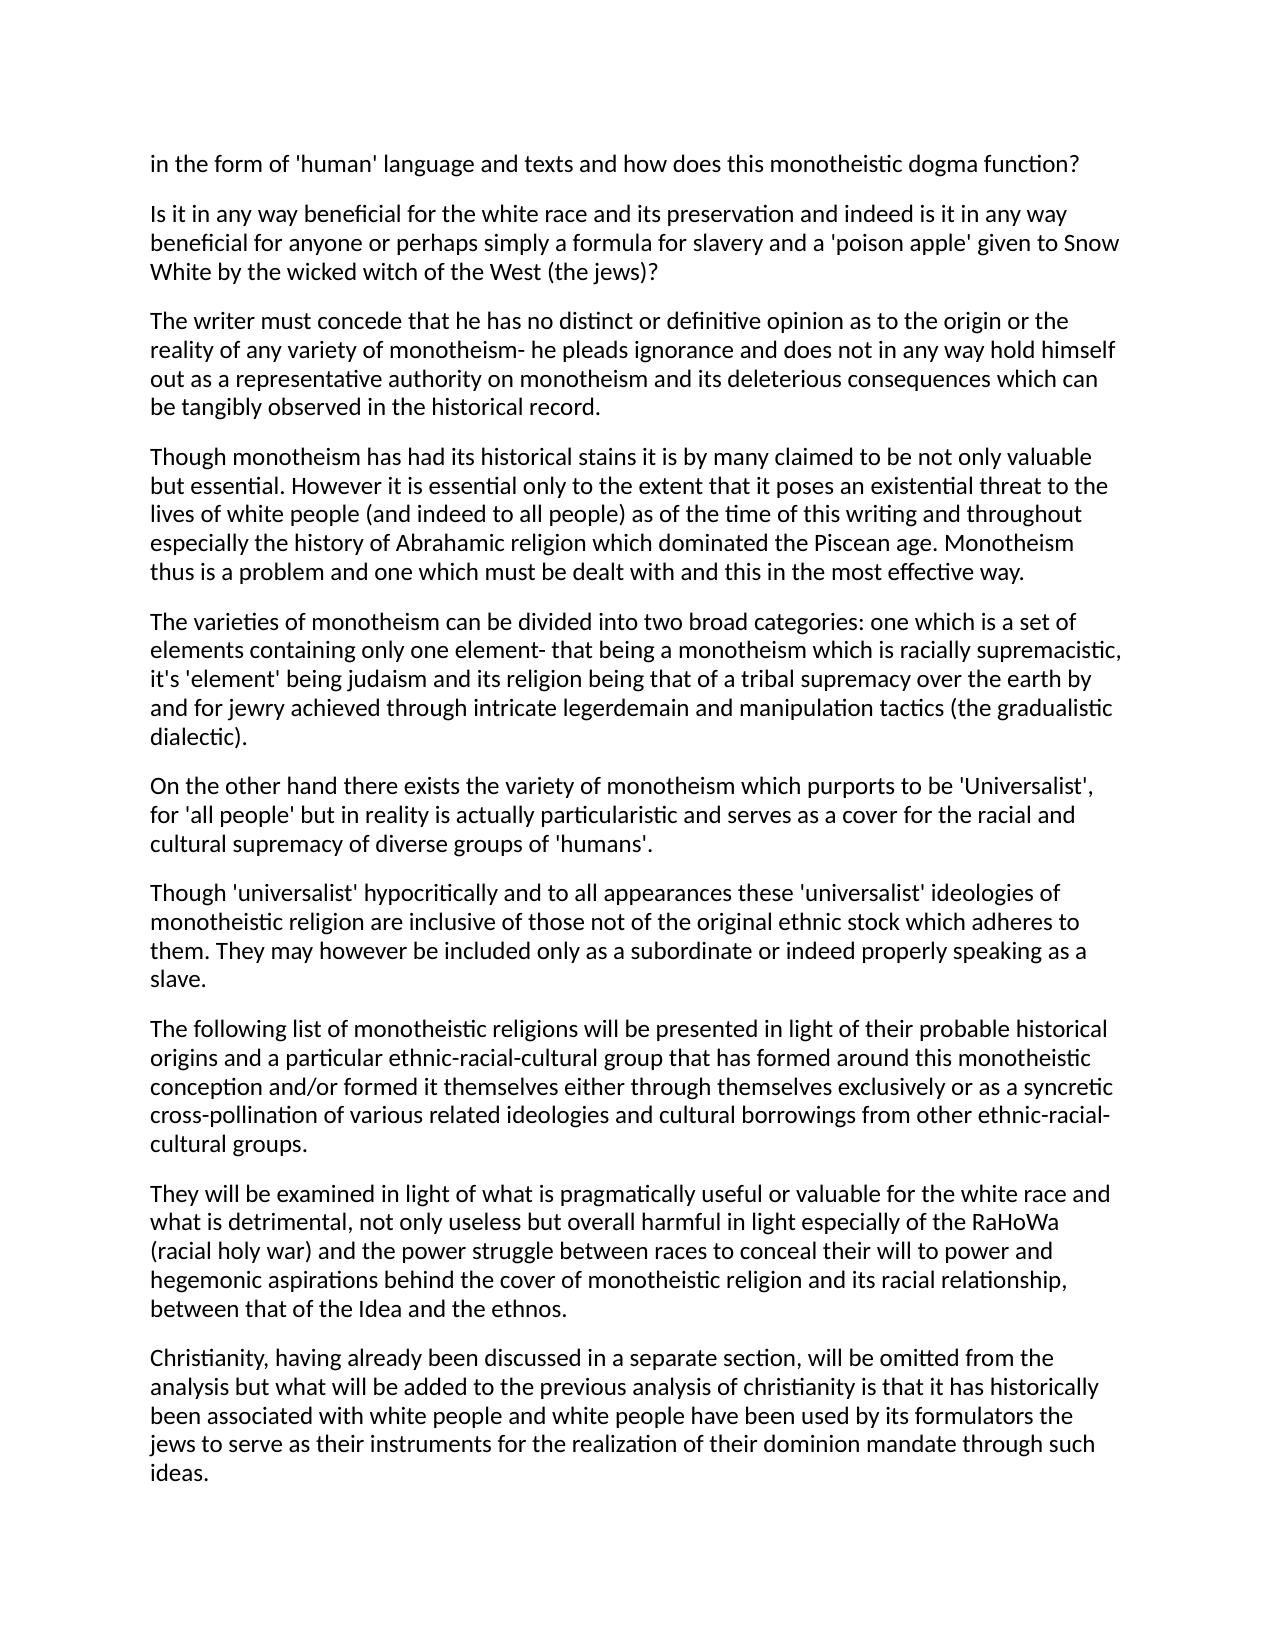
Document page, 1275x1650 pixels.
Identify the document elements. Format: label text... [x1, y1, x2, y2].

text The following list of monotheistic religions will be presented in light of their probable historical origins and a particular ethnic-racial-cultural group that has formed around this monotheistic conception and/or formed it themselves either through themselves exclusively or as a syncretic cross-pollination of various related ideologies and cultural borrowings from other ethnic-racial-cultural groups. [150, 1014, 1125, 1158]
text Though monotheism has had its historical stains it is by many claimed to be not only valuable but essential. However it is essential only to the extent that it poses an existential threat to the lives of white people (and indeed to all people) as of the time of this writing and throughout especially the history of Abrahamic religion which dominated the Piscean age. Monotheism thus is a problem and one which must be dealt with and this in the most effective way. [150, 442, 1125, 586]
text Is it in any way beneficial for the white race and its preservation and indeed is it in any way beneficial for anyone or perhaps simply a formula for slavery and a 'poison apple' given to Snow White by the wicked witch of the West (the jews)? [150, 199, 1125, 286]
text Though 'universalist' hypocritically and to all appearances these 'universalist' ideologies of monotheistic religion are inclusive of those not of the original ethnic stock which adheres to them. They may however be included only as a subordinate or indeed properly speaking as a slave. [150, 879, 1125, 994]
text On the other hand there exists the variety of monotheism which purports to be 'Universalist', for 'all people' but in reality is actually particularistic and serves as a cover for the racial and cultural supremacy of diverse groups of 'humans'. [150, 772, 1125, 858]
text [150, 150, 1125, 179]
text They will be examined in light of what is pragmatically useful or valuable for the white race and what is detrimental, not only useless but overall harmful in light especially of the RaHoWa (racial holy war) and the power struggle between races to conceal their will to power and hegemonic aspirations behind the cover of monotheistic religion and its racial relationship, between that of the Idea and the ethnos. [150, 1179, 1125, 1323]
text The writer must concede that he has no distinct or definitive opinion as to the origin or the reality of any variety of monotheism- he pleads ignorance and does not in any way hold himself out as a representative authority on monotheism and its deleterious consequences which can be tangibly observed in the historical record. [150, 307, 1125, 422]
text The varieties of monotheism can be divided into two broad categories: one which is a set of elements containing only one element- that being a monotheism which is racially supremacistic, it's 'element' being judaism and its religion being that of a tribal supremacy over the earth by and for jewry achieved through intricate legerdemain and manipulation tactics (the gradualistic dialectic). [150, 607, 1125, 751]
text Christianity, having already been discussed in a separate section, will be omitted from the analysis but what will be added to the previous analysis of christianity is that it has historically been associated with white people and white people have been used by its formulators the jews to serve as their instruments for the realization of their dominion mandate through such ideas. [150, 1344, 1125, 1487]
